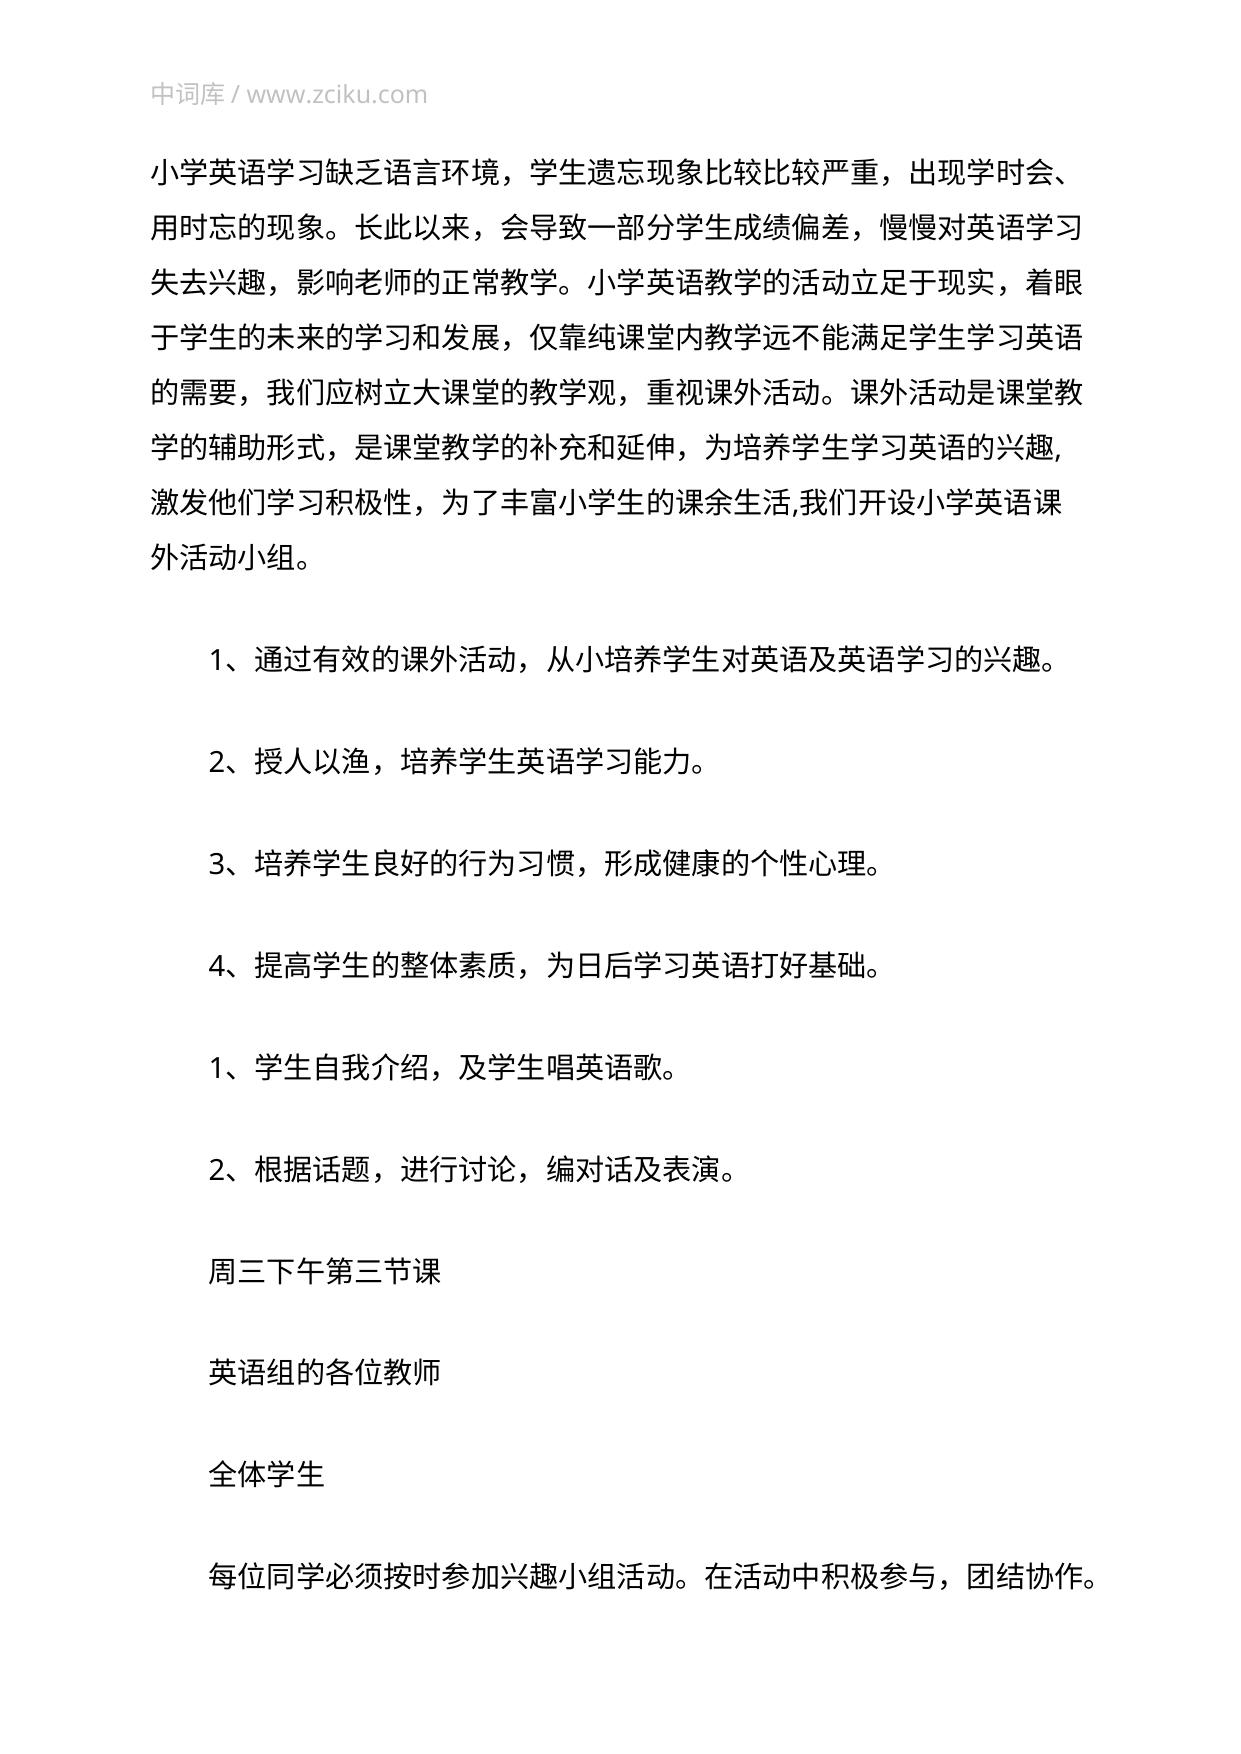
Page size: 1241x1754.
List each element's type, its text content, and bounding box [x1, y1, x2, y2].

text 英语组的各位教师 [150, 1350, 1090, 1392]
text 3、培养学生良好的行为习惯，形成健康的个性心理。 [150, 840, 1090, 883]
text 4、提高学生的整体素质，为日后学习英语打好基础。 [150, 942, 1090, 984]
text 1、学生自我介绍，及学生唱英语歌。 [150, 1044, 1090, 1087]
text 2、授人以渔，培养学生英语学习能力。 [150, 738, 1090, 781]
text 2、根据话题，进行讨论，编对话及表演。 [150, 1146, 1090, 1188]
text 全体学生 [150, 1452, 1090, 1494]
text 1、通过有效的课外活动，从小培养学生对英语及英语学习的兴趣。 [150, 636, 1090, 679]
text 每位同学必须按时参加兴趣小组活动。在活动中积极参与，团结协作。 [150, 1553, 1090, 1596]
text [150, 150, 1090, 577]
text 周三下午第三节课 [150, 1248, 1090, 1290]
